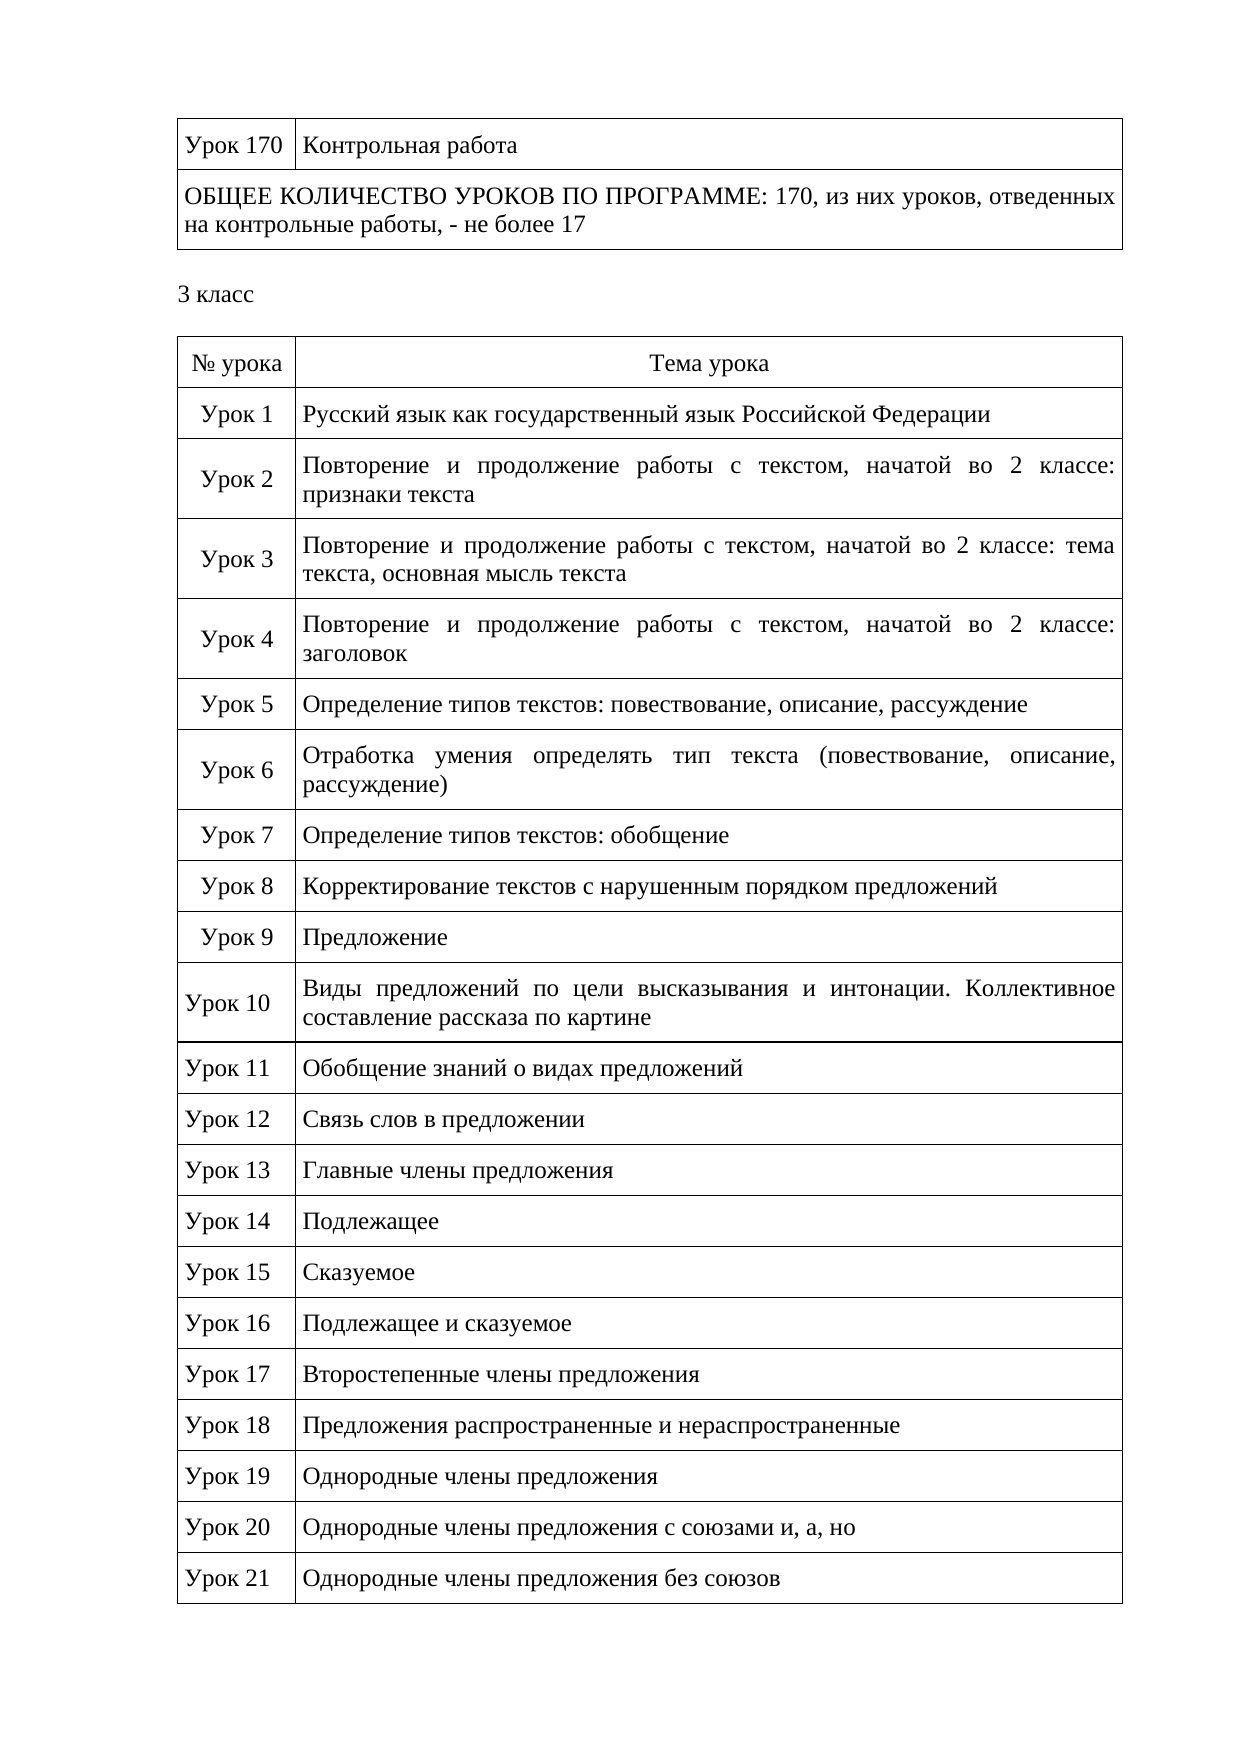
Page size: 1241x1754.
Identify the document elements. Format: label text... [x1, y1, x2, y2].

table_cell Предложения распространенные и нераспространенные [296, 1400, 1122, 1450]
table_cell Повторение и продолжение работы с текстом, начатой во 2 классе: признаки текста [296, 439, 1122, 518]
table_cell Урок 13 [178, 1145, 295, 1194]
table_cell Урок 10 [178, 963, 295, 1041]
table_cell ОБЩЕЕ КОЛИЧЕСТВО УРОКОВ ПО ПРОГРАММЕ: 170, из них уроков, отведенных на контрольные работы, - не более 17 [178, 170, 1122, 249]
table_cell Однородные члены предложения с союзами и, а, но [296, 1502, 1122, 1552]
table_cell Урок 14 [178, 1196, 295, 1246]
table_cell Урок 17 [178, 1349, 295, 1399]
table_cell Повторение и продолжение работы с текстом, начатой во 2 классе: тема текста, основная мысль текста [296, 519, 1122, 598]
table_cell Виды предложений по цели высказывания и интонации. Коллективное составление рассказа по картине [296, 963, 1122, 1041]
table_cell Урок 5 [178, 679, 295, 729]
table_cell Урок 6 [178, 730, 295, 808]
table_cell Сказуемое [296, 1247, 1122, 1297]
table_cell Однородные члены предложения без союзов [296, 1553, 1122, 1603]
table_cell Урок 16 [178, 1298, 295, 1348]
table_cell Урок 11 [178, 1043, 295, 1092]
table_cell Связь слов в предложении [296, 1094, 1122, 1143]
text 3 класс [177, 279, 1152, 307]
table_cell Обобщение знаний о видах предложений [296, 1043, 1122, 1092]
table_header Тема урока [296, 337, 1122, 387]
table_cell Отработка умения определять тип текста (повествование, описание, рассуждение) [296, 730, 1122, 808]
table_cell Главные члены предложения [296, 1145, 1122, 1194]
table_cell Урок 21 [178, 1553, 295, 1603]
table_cell Определение типов текстов: обобщение [296, 810, 1122, 859]
table_cell Урок 1 [178, 388, 295, 438]
table_cell Урок 20 [178, 1502, 295, 1552]
table_cell Урок 3 [178, 519, 295, 598]
table_cell Урок 2 [178, 439, 295, 518]
table_header № урока [178, 337, 295, 387]
table_cell Урок 12 [178, 1094, 295, 1143]
table_cell Урок 15 [178, 1247, 295, 1297]
table_cell Однородные члены предложения [296, 1451, 1122, 1501]
table_cell Повторение и продолжение работы с текстом, начатой во 2 классе: заголовок [296, 599, 1122, 678]
table_cell Русский язык как государственный язык Российской Федерации [296, 388, 1122, 438]
table_cell Второстепенные члены предложения [296, 1349, 1122, 1399]
table_cell Урок 19 [178, 1451, 295, 1501]
table_cell Определение типов текстов: повествование, описание, рассуждение [296, 679, 1122, 729]
table_cell Урок 4 [178, 599, 295, 678]
table_cell Корректирование текстов с нарушенным порядком предложений [296, 861, 1122, 911]
table_cell Контрольная работа [296, 119, 1122, 169]
table_cell Урок 7 [178, 810, 295, 859]
table_cell Урок 170 [178, 119, 295, 169]
table_cell Урок 18 [178, 1400, 295, 1450]
table_cell Урок 9 [178, 912, 295, 962]
table_cell Подлежащее [296, 1196, 1122, 1246]
table_cell Подлежащее и сказуемое [296, 1298, 1122, 1348]
table_cell Урок 8 [178, 861, 295, 911]
table_cell Предложение [296, 912, 1122, 962]
